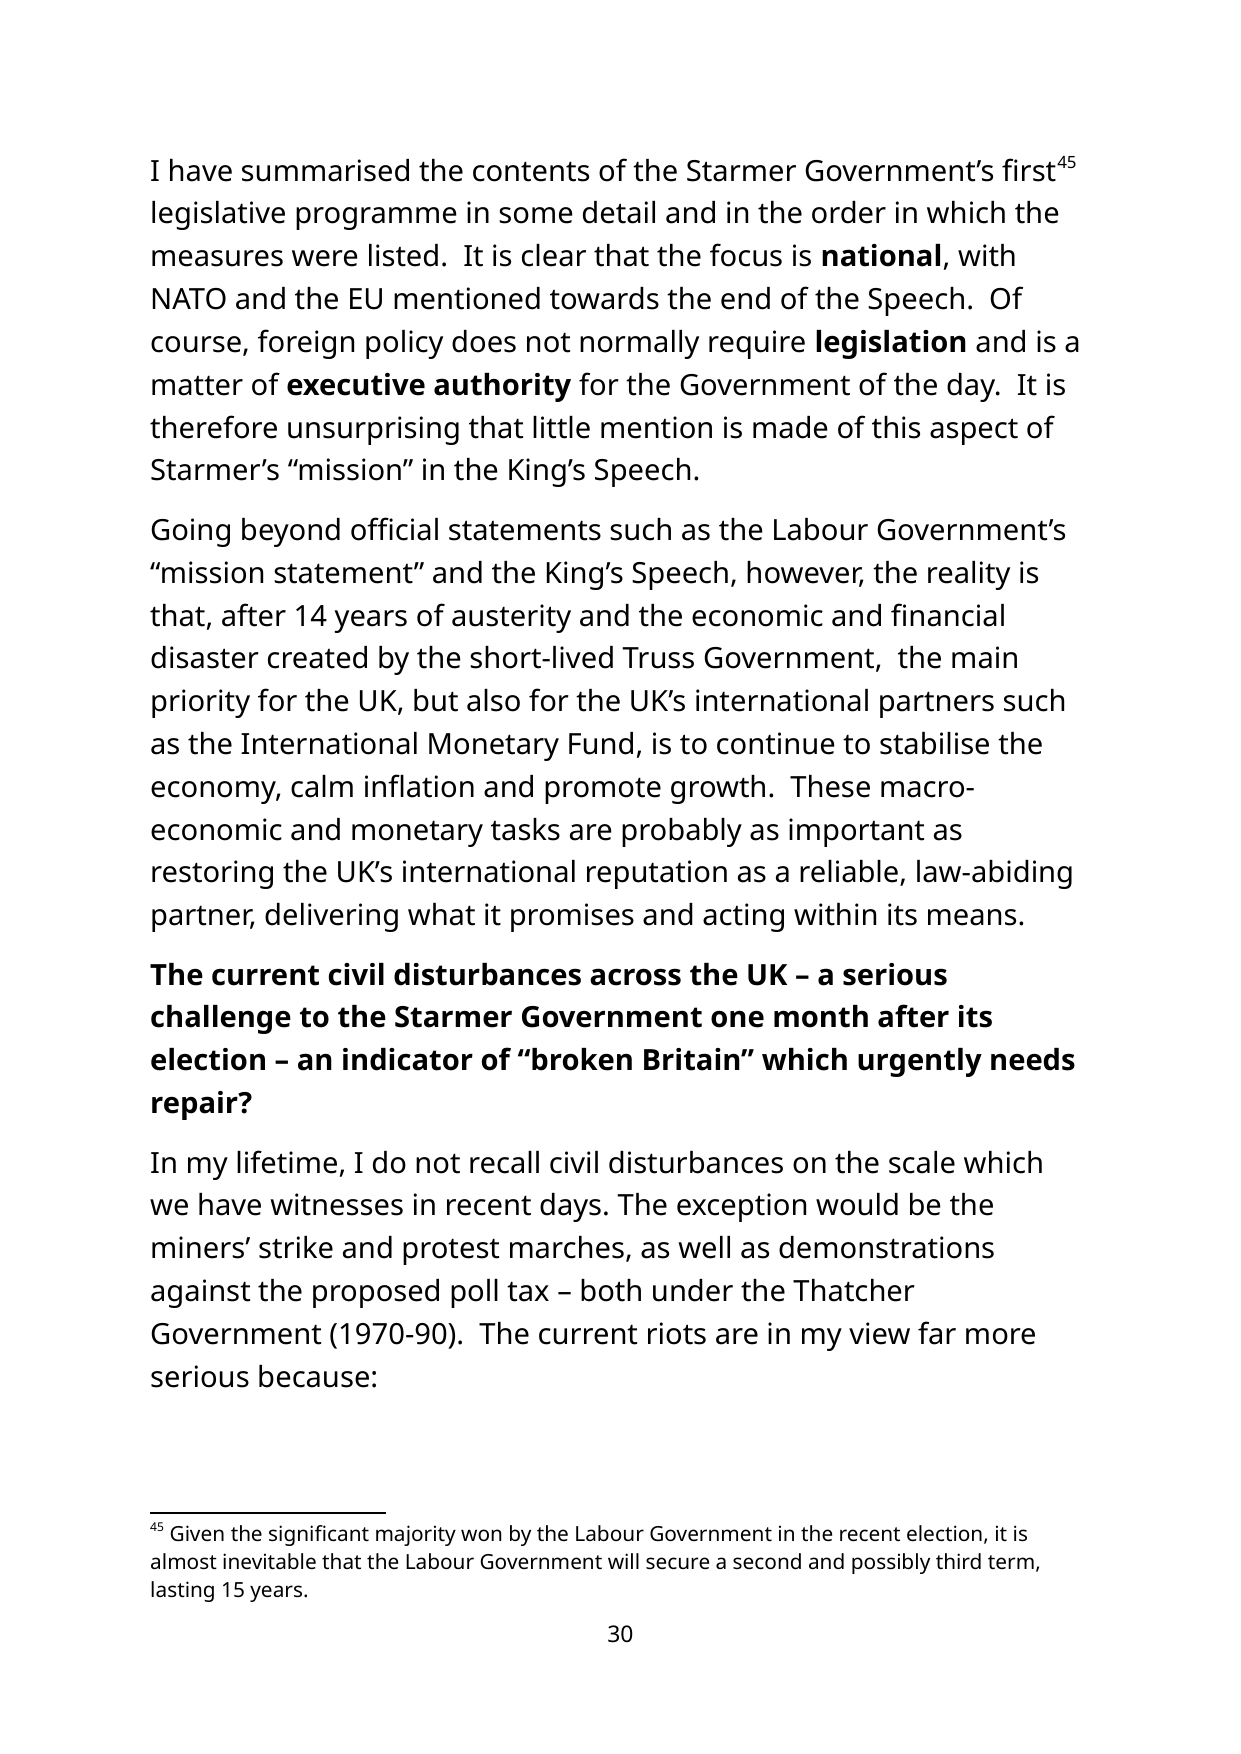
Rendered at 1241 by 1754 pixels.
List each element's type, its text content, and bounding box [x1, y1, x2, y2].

text Going beyond official statements such as the Labour Government’s “mission statement” and the King’s Speech, however, the reality is that, after 14 years of austerity and the economic and financial disaster created by the short-lived Truss Government, the main priority for the UK, but also for the UK’s international partners such as the International Monetary Fund, is to continue to stabilise the economy, calm inflation and promote growth. These macro-economic and monetary tasks are probably as important as restoring the UK’s international reputation as a reliable, law-abiding partner, delivering what it promises and acting within its means. [150, 509, 1090, 934]
text I have summarised the contents of the Starmer Government’s first legislative programme in some detail and in the order in which the measures were listed. It is clear that the focus is national, with NATO and the EU mentioned towards the end of the Speech. Of course, foreign policy does not normally require legislation and is a matter of executive authority for the Government of the day. It is therefore unsurprising that little mention is made of this aspect of Starmer’s “mission” in the King’s Speech. [150, 150, 1090, 489]
text In my lifetime, I do not recall civil disturbances on the scale which we have witnesses in recent days. The exception would be the miners’ strike and protest marches, as well as demonstrations against the proposed poll tax – both under the Thatcher Government (1970-90). The current riots are in my view far more serious because: [150, 1142, 1090, 1396]
text The current civil disturbances across the UK – a serious challenge to the Starmer Government one month after its election – an indicator of “broken Britain” which urgently needs repair? [150, 954, 1090, 1122]
